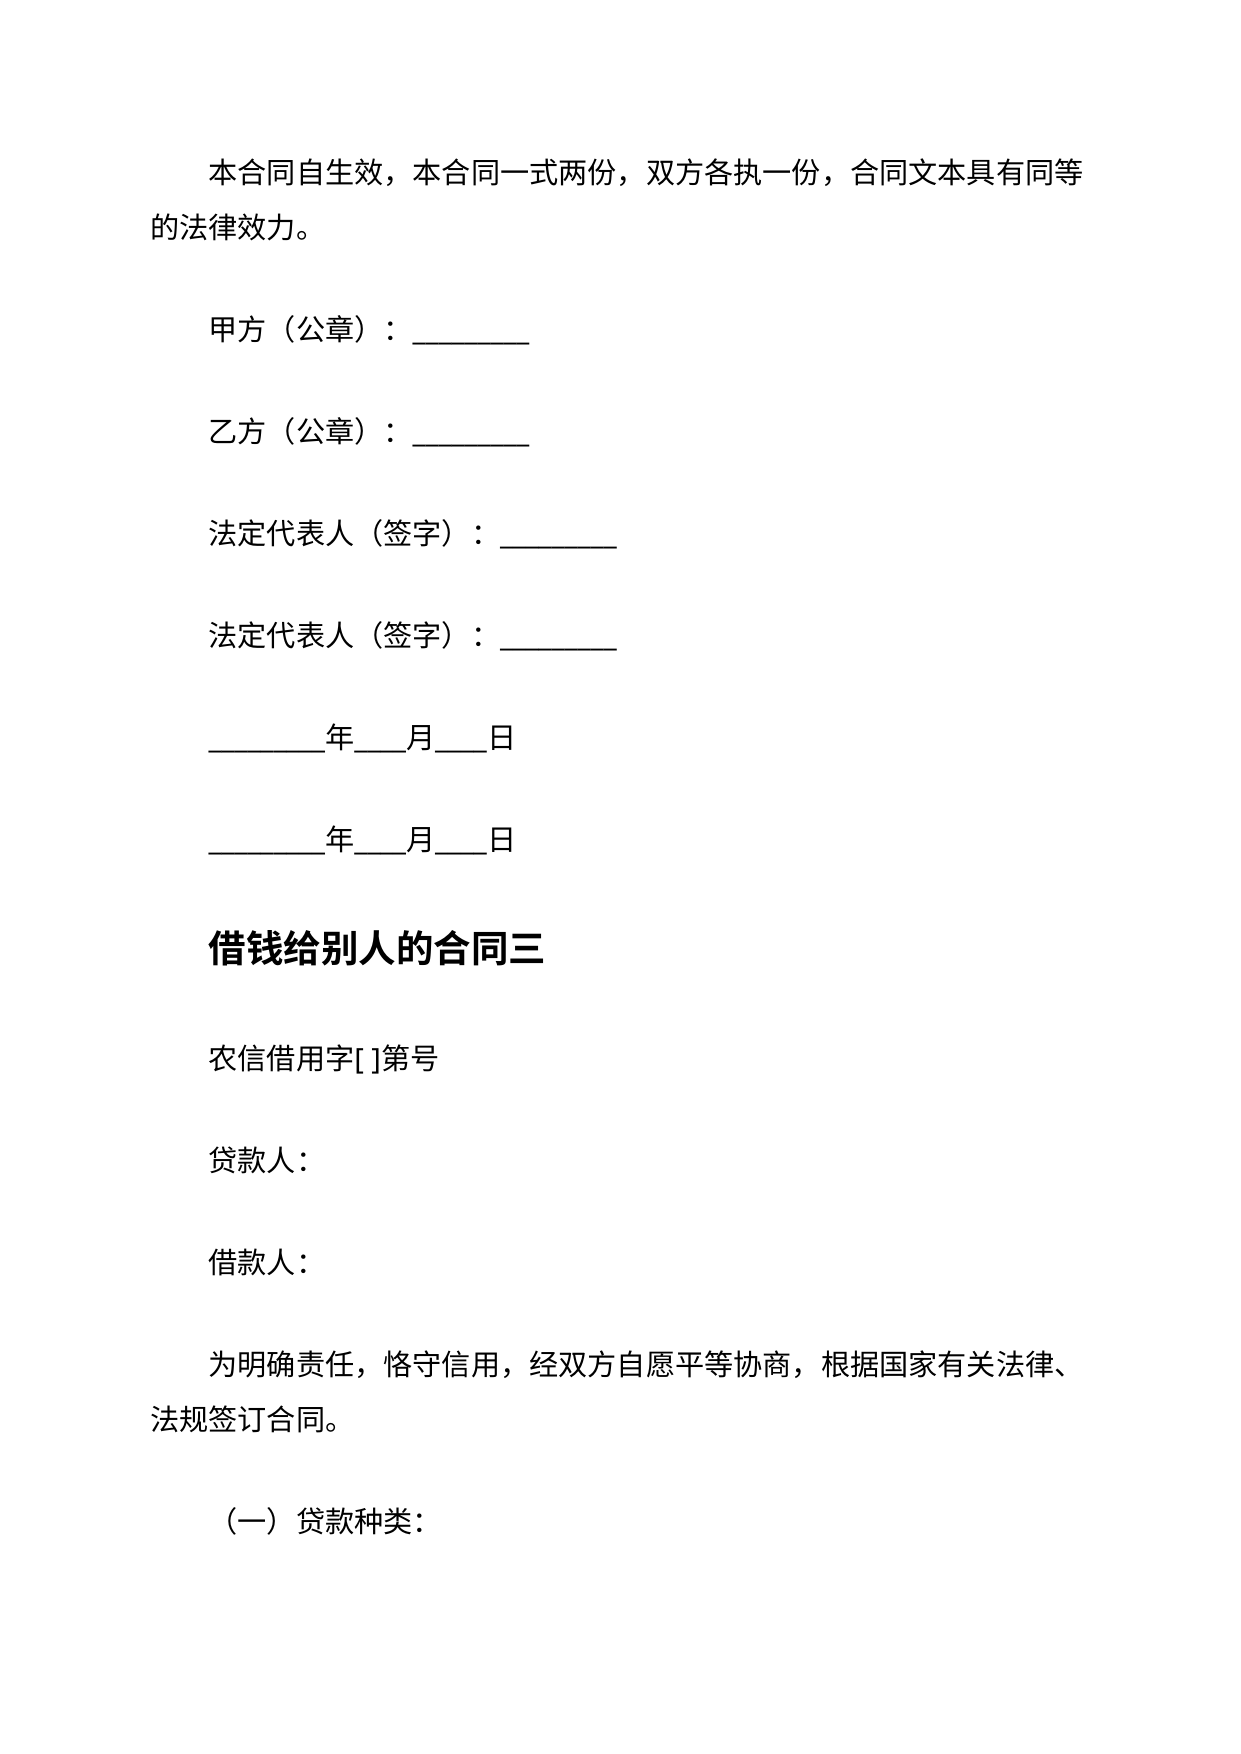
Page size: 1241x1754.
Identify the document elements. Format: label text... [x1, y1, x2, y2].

text 借款人： [150, 1240, 1090, 1282]
text 本合同自生效，本合同一式两份，双方各执一份，合同文本具有同等的法律效力。 [150, 150, 1090, 247]
text （一）贷款种类： [150, 1498, 1090, 1540]
text 为明确责任，恪守信用，经双方自愿平等协商，根据国家有关法律、法规签订合同。 [150, 1341, 1090, 1439]
text 法定代表人（签字）：_________ [150, 613, 1090, 655]
text 农信借用字[ ]第号 [150, 1036, 1090, 1078]
text 法定代表人（签字）：_________ [150, 511, 1090, 553]
text 甲方（公章）：_________ [150, 307, 1090, 349]
text _________年____月____日 [150, 817, 1090, 859]
text 乙方（公章）：_________ [150, 409, 1090, 451]
text 借钱给别人的合同三 [150, 918, 1090, 973]
text _________年____月____日 [150, 714, 1090, 757]
text 贷款人： [150, 1138, 1090, 1180]
